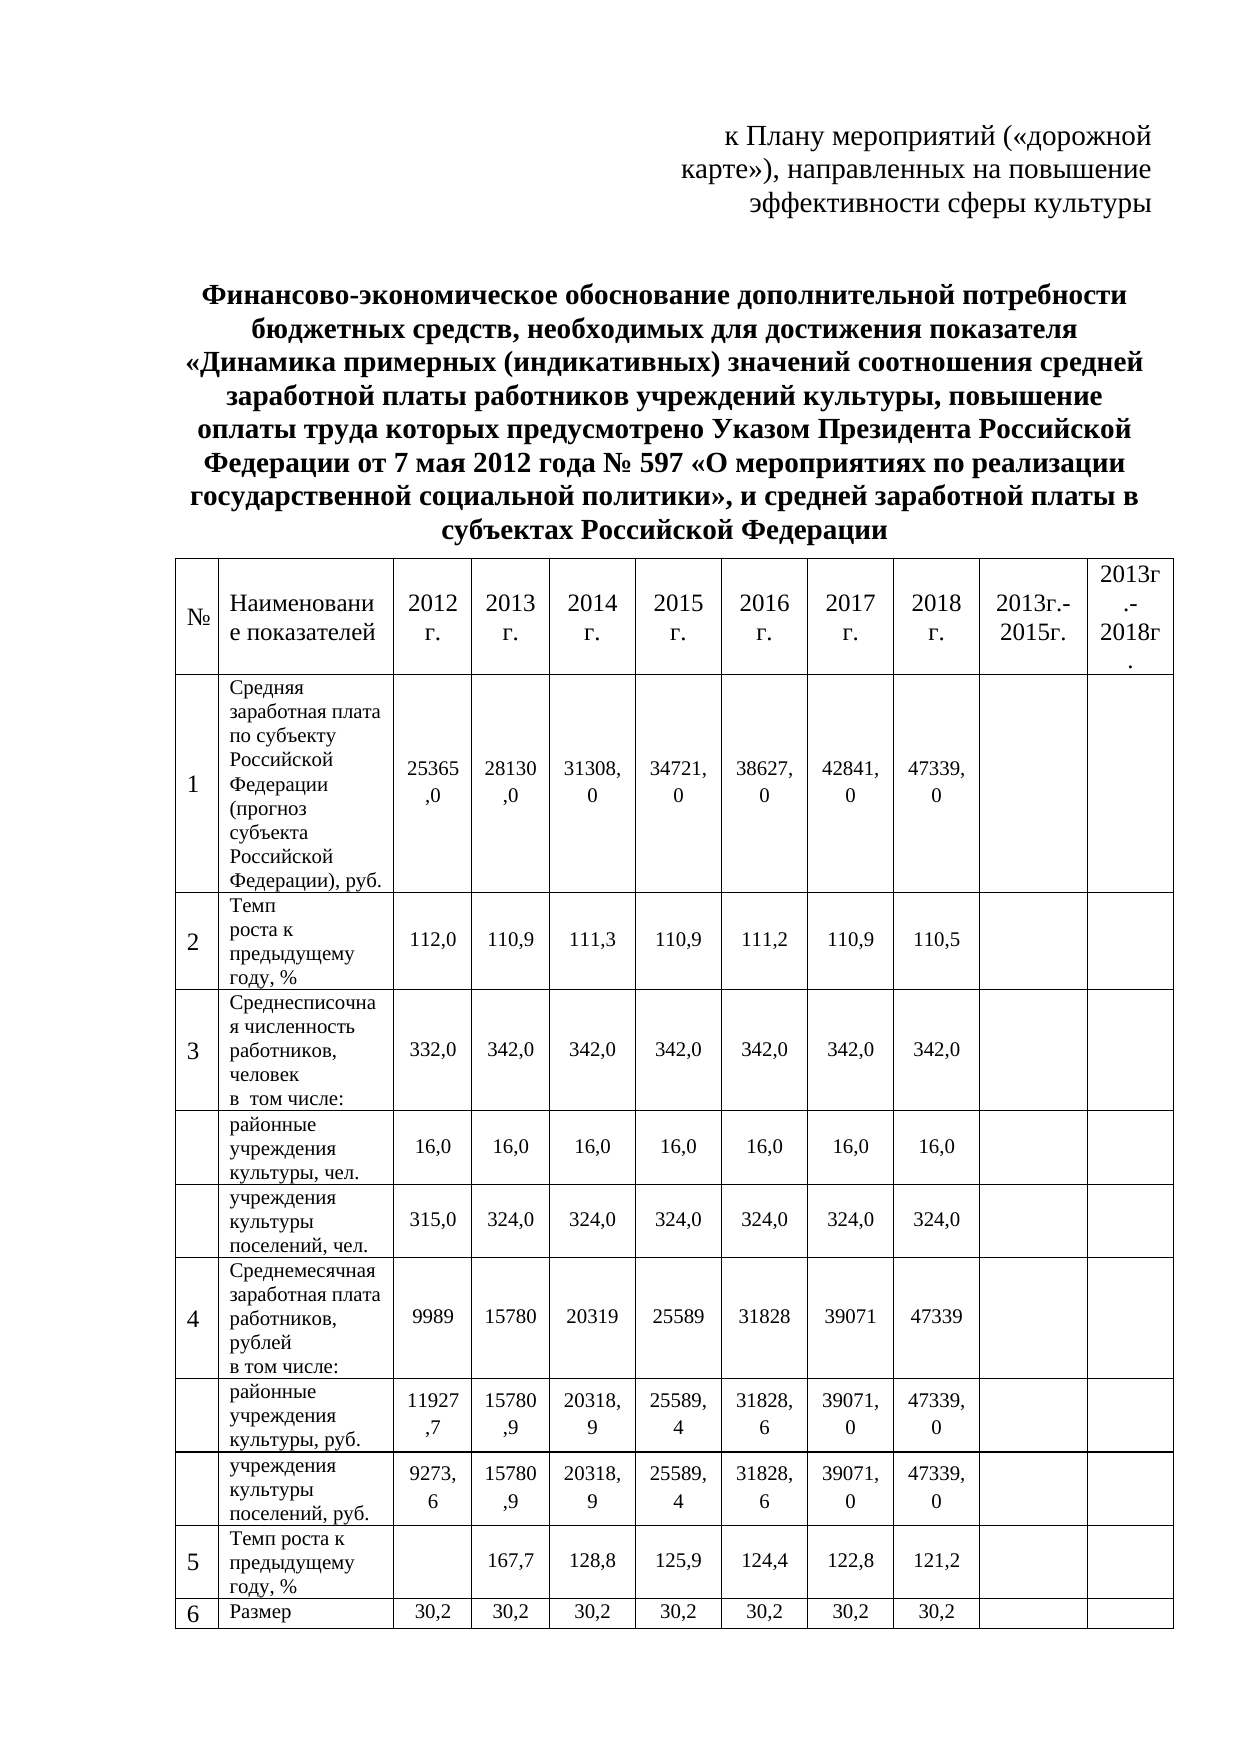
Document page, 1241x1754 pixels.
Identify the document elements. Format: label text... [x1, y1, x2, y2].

table_cell 16,0 [808, 1111, 893, 1184]
table_cell 332,0 [394, 990, 471, 1110]
table_cell 20318,9 [550, 1379, 635, 1451]
table_cell [1088, 893, 1173, 989]
table_cell 16,0 [394, 1111, 471, 1184]
table_cell [980, 675, 1087, 892]
table_cell 3 [176, 990, 218, 1110]
table_cell 20318,9 [550, 1453, 635, 1525]
table_cell [1088, 1526, 1173, 1598]
text Финансово-экономическое обоснование дополнительной потребности бюджетных средств, необходимых для достижения показателя «Динамика примерных (индикативных) значений соотношения средней заработной платы работников учреждений культуры, повышение оплаты труда которых предусмотрено Указом Президента Российской Федерации от 7 мая 2012 года № 597 «О мероприятиях по реализации государственной социальной политики», и средней заработной платы в субъектах Российской Федерации [177, 277, 1152, 546]
table_cell 39071 [808, 1258, 893, 1378]
table_cell [980, 990, 1087, 1110]
table_header 2013г.-2018г. [1088, 559, 1173, 674]
table_cell [1088, 1379, 1173, 1451]
table_header 2016 г. [722, 559, 807, 674]
table_cell [1088, 990, 1173, 1110]
table_cell 324,0 [550, 1185, 635, 1257]
table_cell учреждения культуры поселений, руб. [219, 1453, 393, 1525]
table_cell учреждения культуры поселений, чел. [219, 1185, 393, 1257]
table_cell 15780,9 [472, 1379, 549, 1451]
table_cell 47339 [894, 1258, 979, 1378]
text к Плану мероприятий («дорожной [177, 118, 1152, 152]
table_cell 15780 [472, 1258, 549, 1378]
table_cell 324,0 [636, 1185, 721, 1257]
table_cell 324,0 [722, 1185, 807, 1257]
table_cell [1088, 1111, 1173, 1184]
table_cell 110,9 [636, 893, 721, 989]
table_cell 1 [176, 675, 218, 892]
table_cell 324,0 [808, 1185, 893, 1257]
table_cell 25589,4 [636, 1379, 721, 1451]
table_cell [1088, 1599, 1173, 1628]
table_cell [980, 1258, 1087, 1378]
table_cell 31828 [722, 1258, 807, 1378]
table_cell 47339,0 [894, 1453, 979, 1525]
table_cell 25365,0 [394, 675, 471, 892]
table_cell 6 [176, 1599, 218, 1628]
table_cell 39071,0 [808, 1379, 893, 1451]
table_cell [176, 1379, 218, 1451]
table_cell 16,0 [894, 1111, 979, 1184]
table_cell 342,0 [472, 990, 549, 1110]
table_cell 31308,0 [550, 675, 635, 892]
table_cell [1088, 1258, 1173, 1378]
table_cell 110,5 [894, 893, 979, 989]
table_cell [980, 1599, 1087, 1628]
table_cell 30,2 [550, 1599, 635, 1628]
table_header 2014 г. [550, 559, 635, 674]
table_cell [394, 1526, 471, 1598]
table_header 2012 г. [394, 559, 471, 674]
table_cell 121,2 [894, 1526, 979, 1598]
table_cell 16,0 [472, 1111, 549, 1184]
table_cell 122,8 [808, 1526, 893, 1598]
table_cell 16,0 [722, 1111, 807, 1184]
table_cell 34721,0 [636, 675, 721, 892]
table_cell 30,2 [894, 1599, 979, 1628]
table_cell районные учреждения культуры, руб. [219, 1379, 393, 1451]
table_header № [176, 559, 218, 674]
table_cell 31828,6 [722, 1379, 807, 1451]
table_cell [980, 1185, 1087, 1257]
table_cell 342,0 [722, 990, 807, 1110]
table_header 2018 г. [894, 559, 979, 674]
table_cell 110,9 [808, 893, 893, 989]
table_cell 16,0 [550, 1111, 635, 1184]
table_cell Темп роста к предыдущему году, % [219, 1526, 393, 1598]
table_cell 47339,0 [894, 675, 979, 892]
table_cell 111,2 [722, 893, 807, 989]
table_cell 39071,0 [808, 1453, 893, 1525]
table_cell 342,0 [550, 990, 635, 1110]
table_cell 9273,6 [394, 1453, 471, 1525]
table_cell 42841,0 [808, 675, 893, 892]
table_cell 11927,7 [394, 1379, 471, 1451]
table_header 2017 г. [808, 559, 893, 674]
table_cell 25589 [636, 1258, 721, 1378]
table_cell 125,9 [636, 1526, 721, 1598]
table_cell Темп роста к предыдущему году, % [219, 893, 393, 989]
table_header Наименование показателей [219, 559, 393, 674]
table_cell Среднесписочная численность работников, человек в том числе: [219, 990, 393, 1110]
table_cell [176, 1111, 218, 1184]
table_cell 30,2 [472, 1599, 549, 1628]
table_cell 20319 [550, 1258, 635, 1378]
table_cell 9989 [394, 1258, 471, 1378]
table_cell [980, 893, 1087, 989]
table_cell [1088, 1453, 1173, 1525]
table_cell [980, 1526, 1087, 1598]
table_cell 5 [176, 1526, 218, 1598]
table_cell 2 [176, 893, 218, 989]
table_cell 30,2 [808, 1599, 893, 1628]
table_cell 4 [176, 1258, 218, 1378]
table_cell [219, 1599, 393, 1628]
table_cell 30,2 [722, 1599, 807, 1628]
table_cell 342,0 [894, 990, 979, 1110]
table_header 2013г.-2015г. [980, 559, 1087, 674]
table_header 2015 г. [636, 559, 721, 674]
table_cell районные учреждения культуры, чел. [219, 1111, 393, 1184]
text карте»), направленных на повышение [177, 152, 1152, 185]
table_cell 15780,9 [472, 1453, 549, 1525]
table_cell [176, 1185, 218, 1257]
table_cell 31828,6 [722, 1453, 807, 1525]
table_cell 342,0 [808, 990, 893, 1110]
text эффективности сферы культуры [177, 185, 1152, 219]
table_cell Средняя заработная плата по субъекту Российской Федерации (прогноз субъекта Российской Федерации), руб. [219, 675, 393, 892]
table_cell 315,0 [394, 1185, 471, 1257]
table_cell 124,4 [722, 1526, 807, 1598]
table_cell 128,8 [550, 1526, 635, 1598]
table_cell 112,0 [394, 893, 471, 989]
table_cell [1088, 1185, 1173, 1257]
table_cell 167,7 [472, 1526, 549, 1598]
table_cell [980, 1453, 1087, 1525]
table_header 2013 г. [472, 559, 549, 674]
table_cell [1088, 675, 1173, 892]
table_cell [980, 1379, 1087, 1451]
table_cell 110,9 [472, 893, 549, 989]
table_cell 324,0 [894, 1185, 979, 1257]
table_cell 28130,0 [472, 675, 549, 892]
table_cell Среднемесячная заработная плата работников, рублей в том числе: [219, 1258, 393, 1378]
table_cell 47339,0 [894, 1379, 979, 1451]
table_cell 38627,0 [722, 675, 807, 892]
table_cell [980, 1111, 1087, 1184]
table_cell 342,0 [636, 990, 721, 1110]
table_cell 30,2 [636, 1599, 721, 1628]
table_cell 324,0 [472, 1185, 549, 1257]
table_cell 111,3 [550, 893, 635, 989]
table_cell [176, 1453, 218, 1525]
table_cell 16,0 [636, 1111, 721, 1184]
table_cell 25589,4 [636, 1453, 721, 1525]
table_cell 30,2 [394, 1599, 471, 1628]
